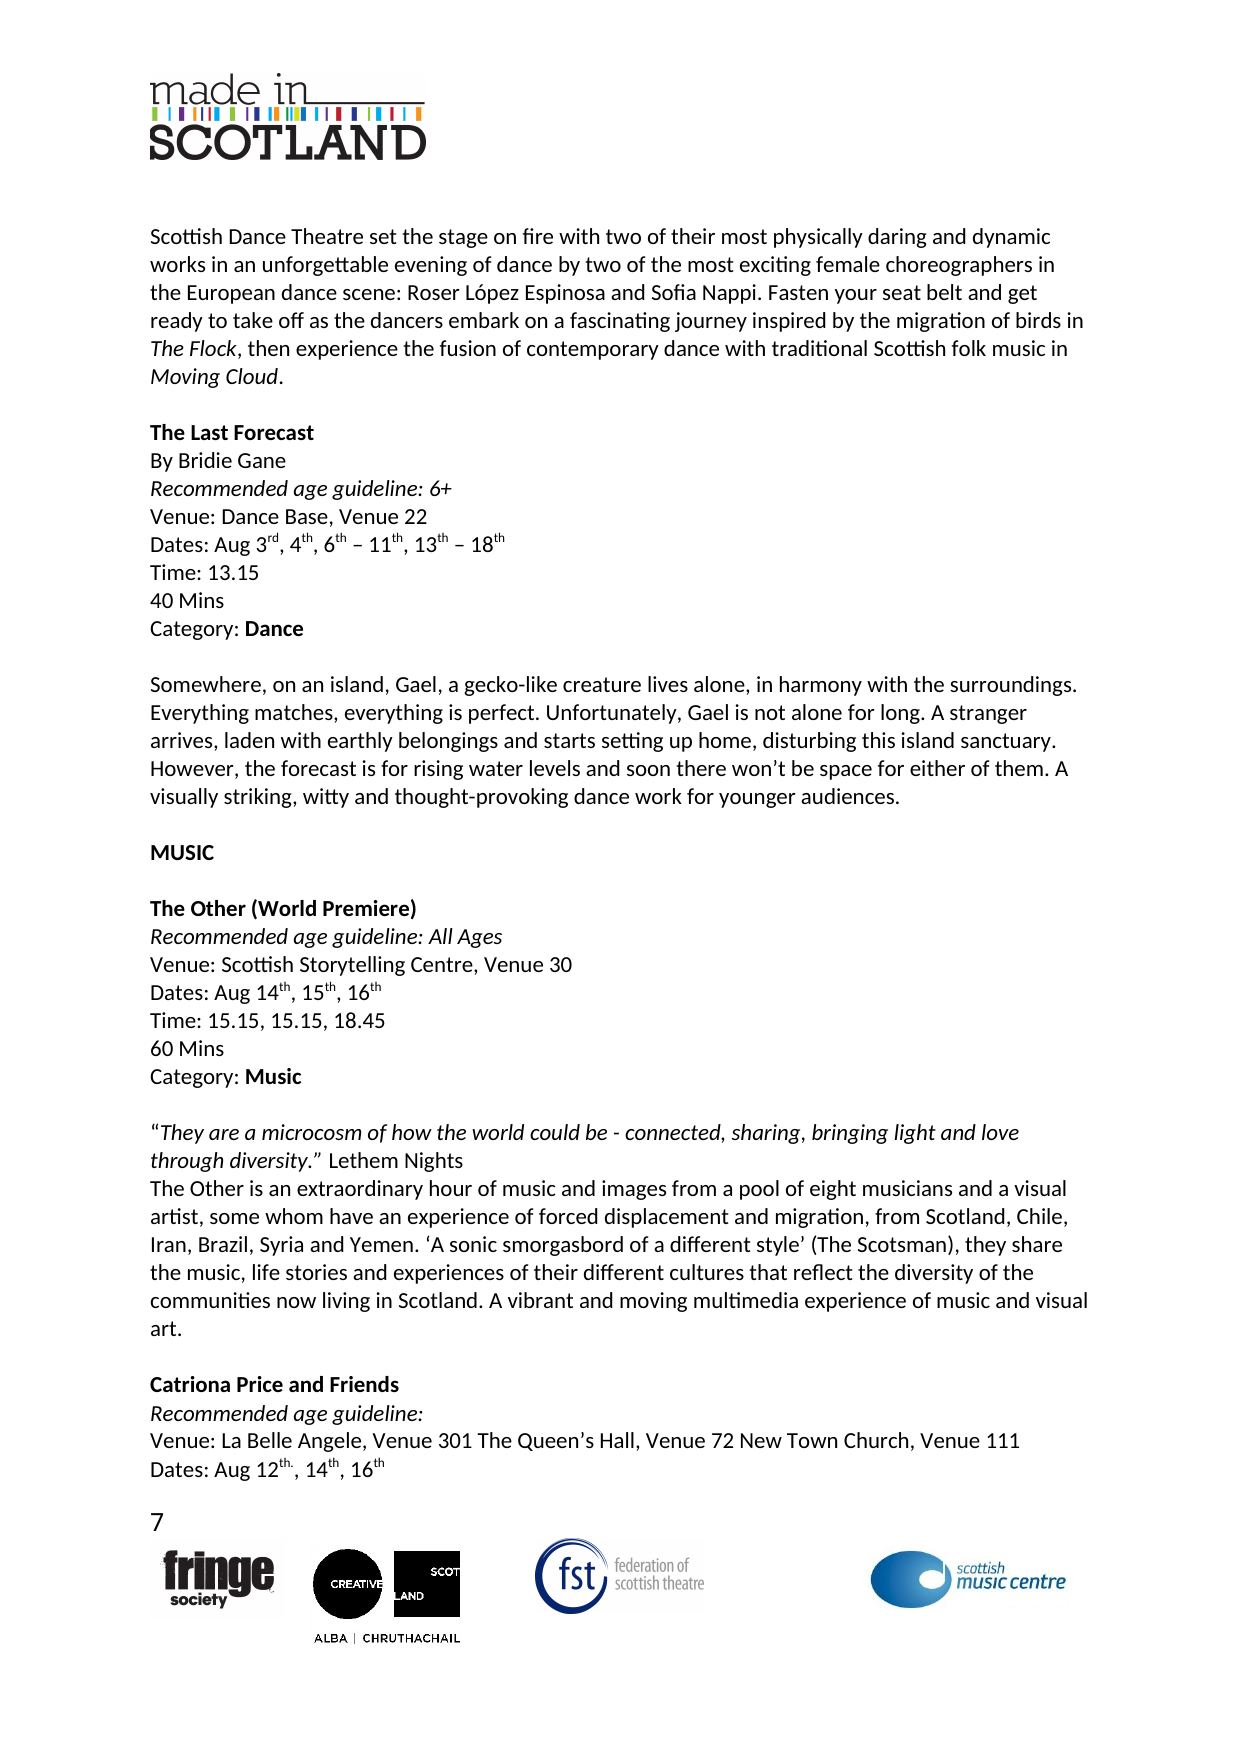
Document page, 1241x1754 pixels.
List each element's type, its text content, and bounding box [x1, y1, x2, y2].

text 40 Mins [150, 586, 1090, 614]
picture [150, 1538, 286, 1618]
text By Bridie Gane [150, 446, 1090, 474]
text Category: Music [150, 1062, 1090, 1090]
text Time: 15.15, 15.15, 18.45 [150, 1006, 1090, 1034]
text Recommended age guideline: All Ages [150, 922, 1090, 950]
text Recommended age guideline: 6+ [150, 474, 1090, 502]
text Category: Dance [150, 614, 1090, 642]
text The Last Forecast [150, 418, 1090, 446]
text Somewhere, on an island, Gael, a gecko-like creature lives alone, in harmony with the surroundings. Everything matches, everything is perfect. Unfortunately, Gael is not alone for long. A stranger arrives, laden with earthly belongings and starts setting up home, disturbing this island sanctuary. However, the forecast is for rising water levels and soon there won’t be space for either of them. A visually striking, witty and thought-provoking dance work for younger audiences. [150, 642, 1090, 810]
picture [309, 1545, 463, 1647]
text MUSIC [150, 838, 1090, 866]
text “They are a microcosm of how the world could be - connected, sharing, bringing light and love through diversity.” Lethem Nights The Other is an extraordinary hour of music and images from a pool of eight musicians and a visual artist, some whom have an experience of forced displacement and migration, from Scotland, Chile, Iran, Brazil, Syria and Yemen. ‘A sonic smorgasbord of a different style’ (The Scotsman), they share the music, life stories and experiences of their different cultures that reflect the diversity of the communities now living in Scotland. A vibrant and moving multimedia experience of music and visual art. [150, 1118, 1090, 1343]
text Scottish Dance Theatre set the stage on fire with two of their most physically daring and dynamic works in an unforgettable evening of dance by two of the most exciting female choreographers in the European dance scene: Roser López Espinosa and Sofia Nappi. Fasten your seat belt and get ready to take off as the dancers embark on a fascinating journey inspired by the migration of birds in The Flock, then experience the fusion of contemporary dance with traditional Scottish folk music in Moving Cloud. [150, 222, 1090, 390]
text The Other (World Premiere) [150, 894, 1090, 922]
text Time: 13.15 [150, 558, 1090, 586]
text 60 Mins [150, 1034, 1090, 1062]
text Venue: Scottish Storytelling Centre, Venue 30 Dates: Aug 14th, 15th, 16th [150, 950, 1090, 1006]
text Venue: La Belle Angele, Venue 301 The Queen’s Hall, Venue 72 New Town Church, Venue 111 Dates: Aug 12th., 14th, 16th [150, 1427, 1090, 1483]
picture [855, 1538, 1089, 1628]
text Venue: Dance Base, Venue 22 Dates: Aug 3rd, 4th, 6th – 11th, 13th – 18th [150, 502, 1090, 558]
picture [535, 1538, 704, 1614]
text Catriona Price and Friends [150, 1371, 1090, 1399]
picture [150, 73, 426, 160]
text Recommended age guideline: [150, 1399, 1090, 1427]
